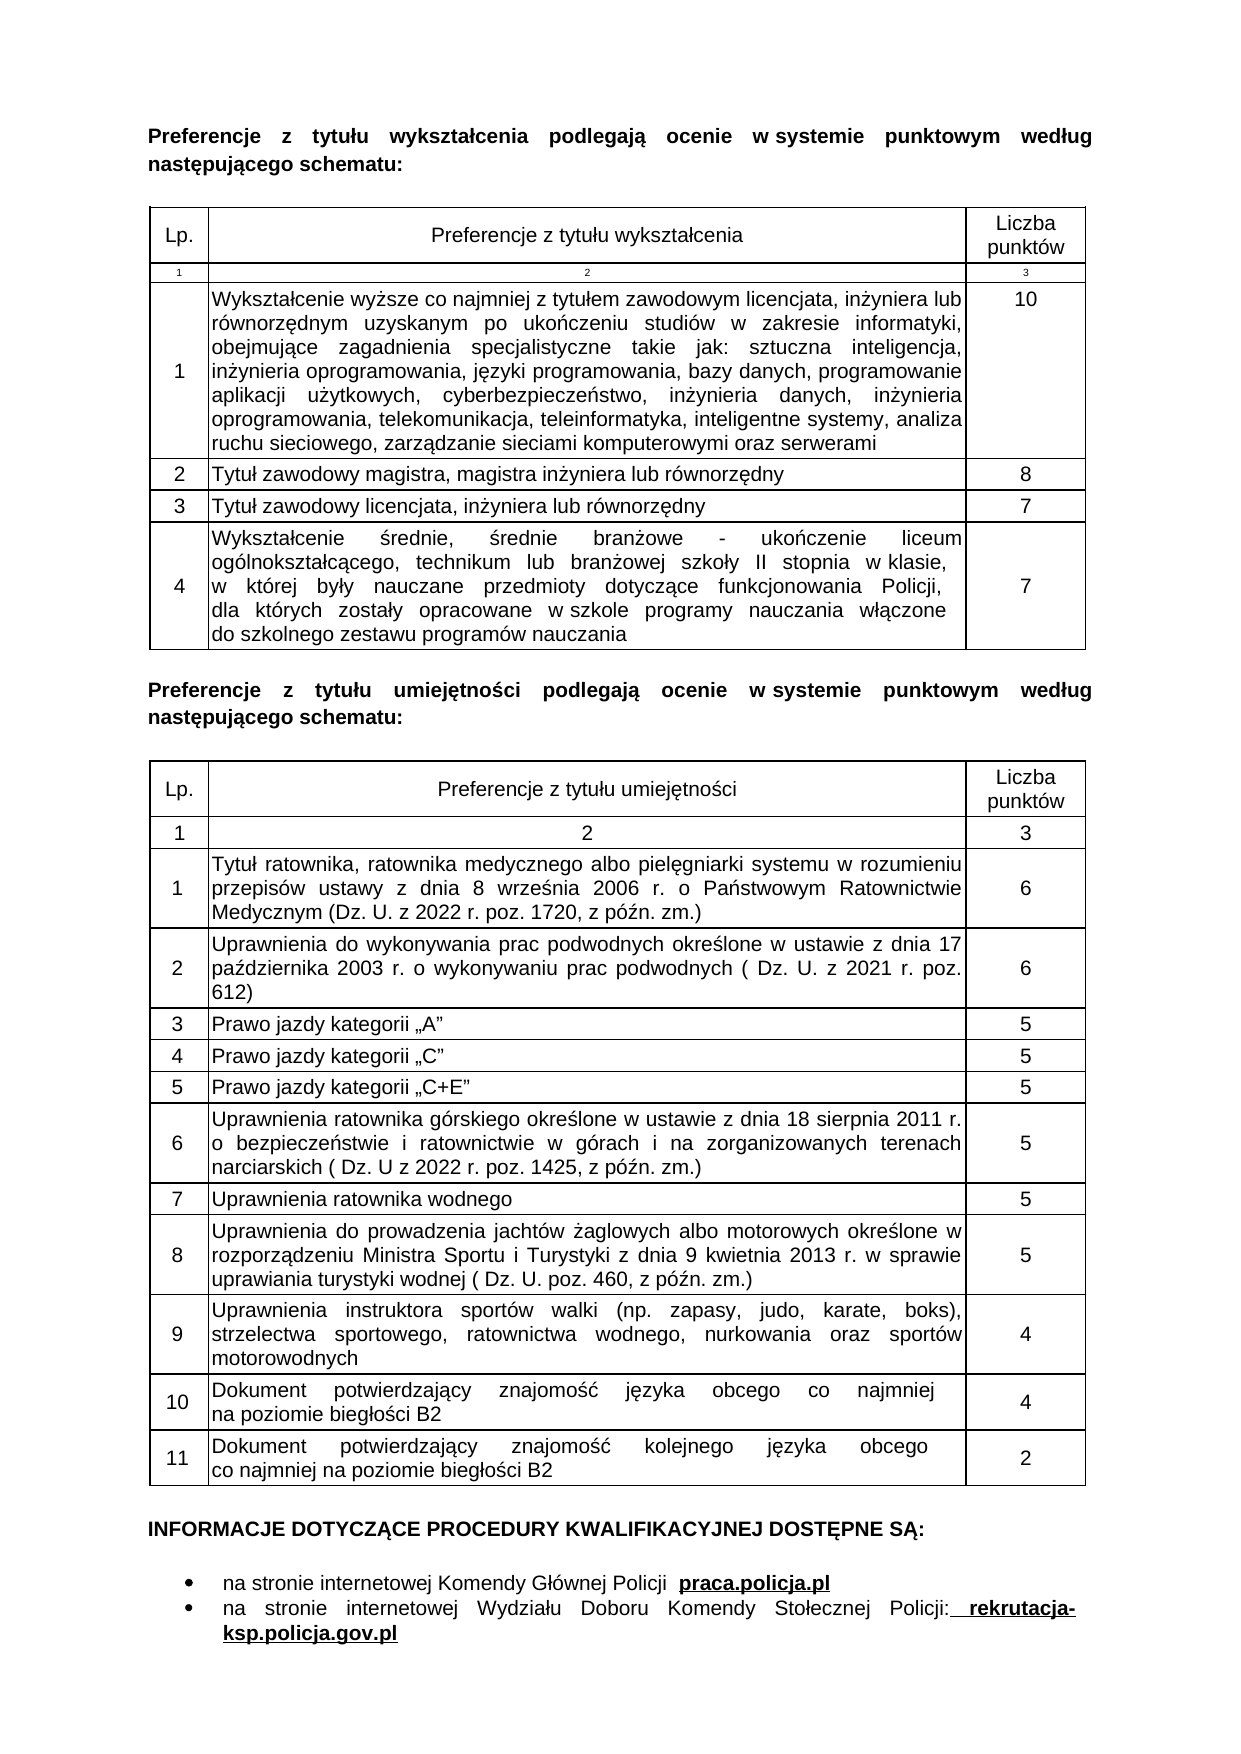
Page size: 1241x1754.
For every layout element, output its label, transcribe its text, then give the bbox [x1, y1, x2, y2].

table_cell Tytuł ratownika, ratownika medycznego albo pielęgniarki systemu w rozumieniu przepisów ustawy z dnia 8 września 2006 r. o Państwowym Ratownictwie Medycznym (Dz. U. z 2022 r. poz. 1720, z późn. zm.) [209, 849, 965, 927]
table_cell 2 [967, 1431, 1085, 1484]
table_cell 3 [967, 817, 1085, 848]
table_cell 8 [151, 1215, 208, 1293]
table_cell 5 [967, 1072, 1085, 1102]
table_cell 5 [967, 1104, 1085, 1182]
table_cell 2 [209, 817, 965, 848]
table_cell Tytuł zawodowy magistra, magistra inżyniera lub równorzędny [209, 459, 965, 489]
table_cell 10 [967, 283, 1085, 457]
table_cell Prawo jazdy kategorii „C” [209, 1040, 965, 1071]
table_header Preferencje z tytułu wykształcenia [209, 208, 965, 262]
table_header Liczba punktów [967, 208, 1085, 262]
table_cell Uprawnienia ratownika wodnego [209, 1184, 965, 1214]
table_cell Prawo jazdy kategorii „A” [209, 1009, 965, 1039]
table_cell 3 [151, 491, 208, 521]
text Preferencje z tytułu umiejętności podlegają ocenie w systemie punktowym według następującego schematu: [148, 678, 1093, 729]
table_cell 5 [967, 1215, 1085, 1293]
table_cell Dokument potwierdzający znajomość kolejnego języka obcego co najmniej na poziomie biegłości B2 [209, 1431, 965, 1484]
table_cell 7 [967, 491, 1085, 521]
table_cell 7 [151, 1184, 208, 1214]
table_header Preferencje z tytułu umiejętności [209, 762, 965, 816]
table_cell Uprawnienia do prowadzenia jachtów żaglowych albo motorowych określone w rozporządzeniu Ministra Sportu i Turystyki z dnia 9 kwietnia 2013 r. w sprawie uprawiania turystyki wodnej ( Dz. U. poz. 460, z późn. zm.) [209, 1215, 965, 1293]
table_cell 8 [967, 459, 1085, 489]
table_cell 7 [967, 523, 1085, 648]
table_cell 10 [151, 1375, 208, 1429]
text Preferencje z tytułu wykształcenia podlegają ocenie w systemie punktowym według następującego schematu: [148, 124, 1093, 175]
table_header Lp. [151, 208, 208, 262]
table_cell 1 [151, 817, 208, 848]
table_cell 1 [151, 264, 208, 282]
table_cell 5 [967, 1040, 1085, 1071]
table_cell 4 [967, 1375, 1085, 1429]
table_cell 1 [151, 283, 208, 457]
table_header Liczba punktów [967, 762, 1085, 816]
table_cell 5 [967, 1184, 1085, 1214]
table_cell 3 [151, 1009, 208, 1039]
table_cell 3 [967, 264, 1085, 282]
table_cell Wykształcenie średnie, średnie branżowe - ukończenie liceum ogólnokształcącego, technikum lub branżowej szkoły II stopnia w klasie, w której były nauczane przedmioty dotyczące funkcjonowania Policji, dla których zostały opracowane w szkole programy nauczania włączone do szkolnego zestawu programów nauczania [209, 523, 965, 648]
table_cell 5 [967, 1009, 1085, 1039]
table_cell 5 [151, 1072, 208, 1102]
table_cell 2 [151, 459, 208, 489]
table_cell Wykształcenie wyższe co najmniej z tytułem zawodowym licencjata, inżyniera lub równorzędnym uzyskanym po ukończeniu studiów w zakresie informatyki, obejmujące zagadnienia specjalistyczne takie jak: sztuczna inteligencja, inżynieria oprogramowania, języki programowania, bazy danych, programowanie aplikacji użytkowych, cyberbezpieczeństwo, inżynieria danych, inżynieria oprogramowania, telekomunikacja, teleinformatyka, inteligentne systemy, analiza ruchu sieciowego, zarządzanie sieciami komputerowymi oraz serwerami [209, 283, 965, 457]
list na stronie internetowej Komendy Głównej Policji praca.policja.pl [185, 1569, 1075, 1594]
table_cell 6 [967, 929, 1085, 1007]
table_cell 4 [151, 1040, 208, 1071]
table_cell 6 [967, 849, 1085, 927]
list na stronie internetowej Wydziału Doboru Komendy Stołecznej Policji: rekrutacja-ksp.policja.gov.pl [185, 1594, 1075, 1644]
table_cell Uprawnienia do wykonywania prac podwodnych określone w ustawie z dnia 17 października 2003 r. o wykonywaniu prac podwodnych ( Dz. U. z 2021 r. poz. 612) [209, 929, 965, 1007]
table_cell 4 [151, 523, 208, 648]
table_cell 2 [209, 264, 965, 282]
table_cell Uprawnienia instruktora sportów walki (np. zapasy, judo, karate, boks), strzelectwa sportowego, ratownictwa wodnego, nurkowania oraz sportów motorowodnych [209, 1295, 965, 1373]
text INFORMACJE DOTYCZĄCE PROCEDURY KWALIFIKACYJNEJ DOSTĘPNE SĄ: [148, 1515, 1093, 1540]
table_cell Tytuł zawodowy licencjata, inżyniera lub równorzędny [209, 491, 965, 521]
table_cell 9 [151, 1295, 208, 1373]
table_cell 1 [151, 849, 208, 927]
table_cell 6 [151, 1104, 208, 1182]
table_cell Dokument potwierdzający znajomość języka obcego co najmniej na poziomie biegłości B2 [209, 1375, 965, 1429]
table_cell Uprawnienia ratownika górskiego określone w ustawie z dnia 18 sierpnia 2011 r. o bezpieczeństwie i ratownictwie w górach i na zorganizowanych terenach narciarskich ( Dz. U z 2022 r. poz. 1425, z późn. zm.) [209, 1104, 965, 1182]
table_cell 2 [151, 929, 208, 1007]
table_cell 11 [151, 1431, 208, 1484]
table_cell 4 [967, 1295, 1085, 1373]
table_cell Prawo jazdy kategorii „C+E” [209, 1072, 965, 1102]
table_header Lp. [151, 762, 208, 816]
